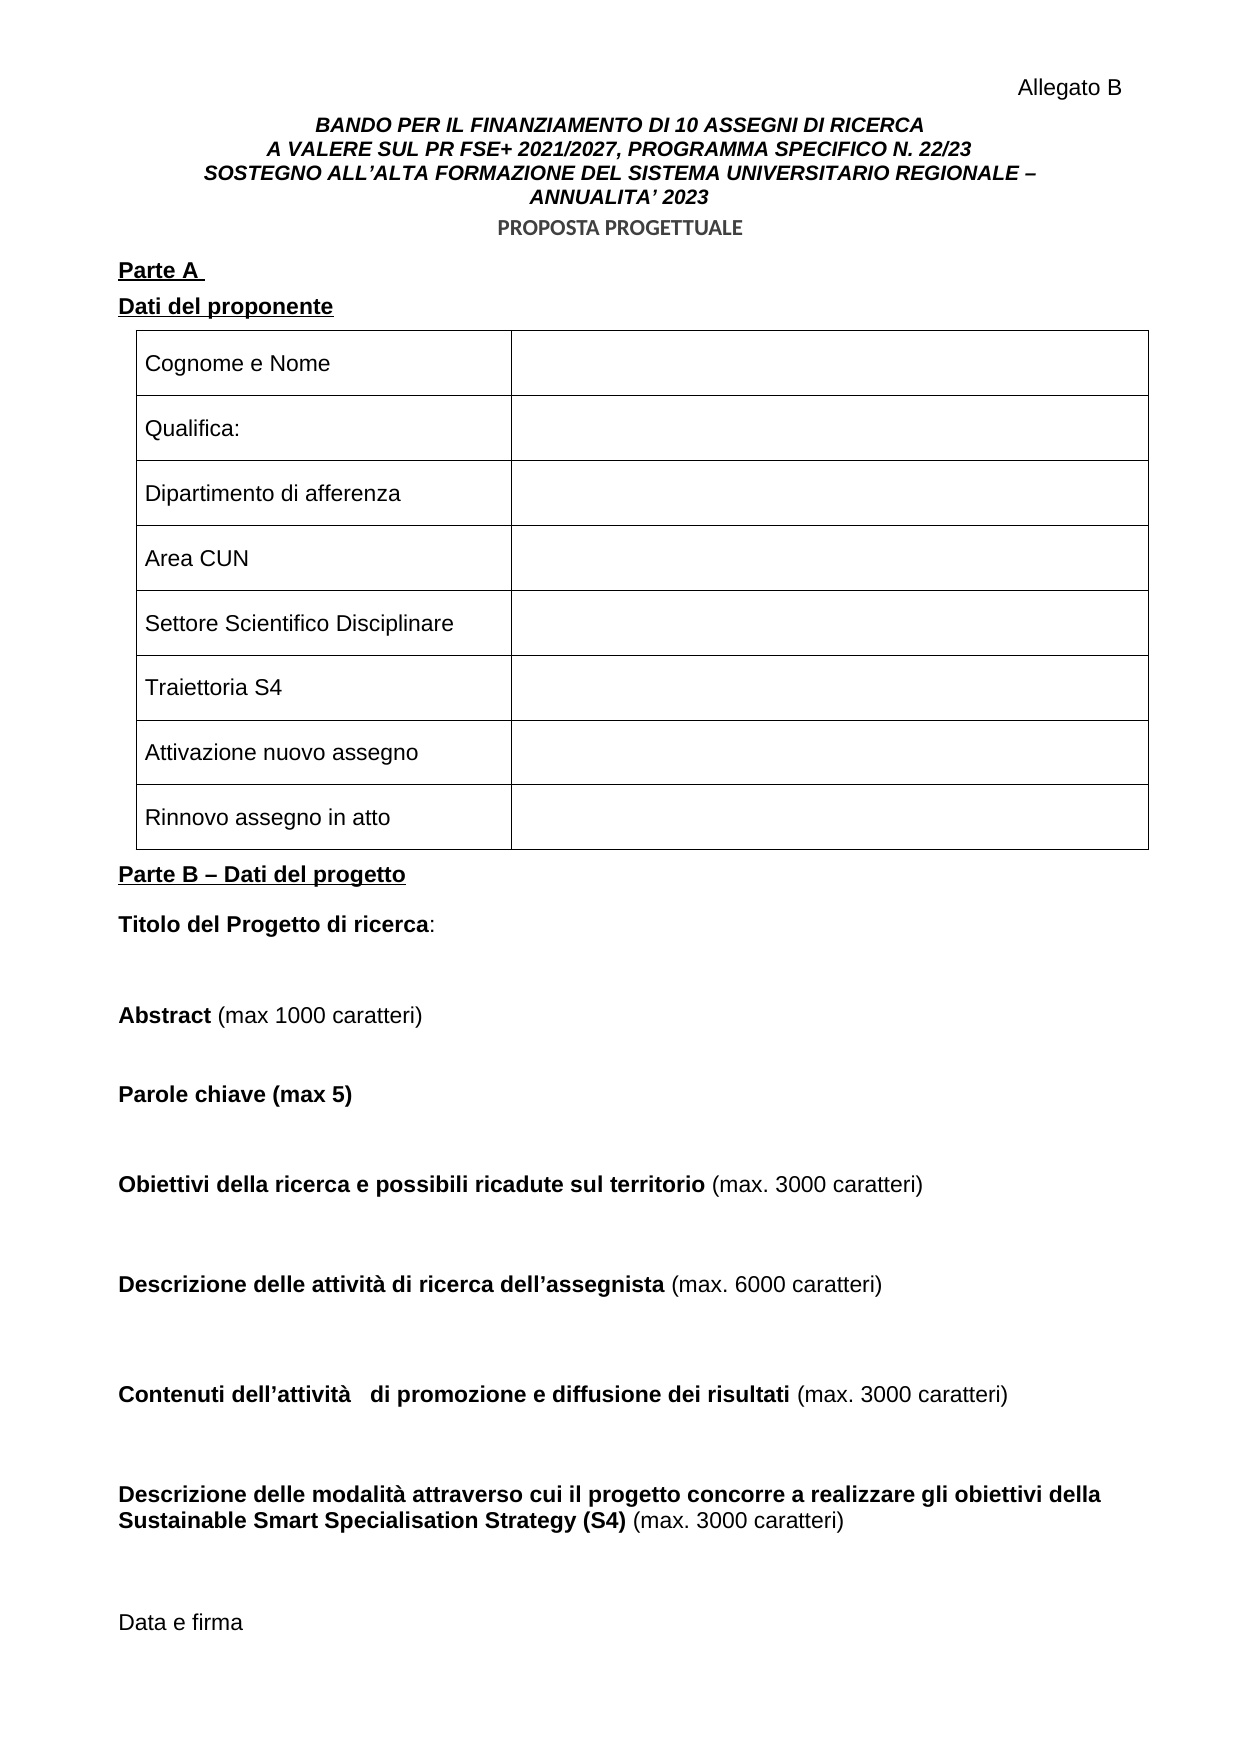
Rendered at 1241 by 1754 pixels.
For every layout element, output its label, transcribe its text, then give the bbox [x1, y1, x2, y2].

text Parte A [118, 257, 1122, 283]
table_header Cognome e Nome [137, 331, 511, 395]
subtitle PROPOSTA PROGETTUALE [118, 213, 1122, 241]
table_cell Traiettoria S4 [137, 656, 511, 719]
table_cell [512, 461, 1148, 525]
text Data e firma [118, 1609, 1122, 1635]
text Descrizione delle modalità attraverso cui il progetto concorre a realizzare gli obiettivi della Sustainable Smart Specialisation Strategy (S4) (max. 3000 caratteri) [118, 1481, 1122, 1533]
table_cell Rinnovo assegno in atto [137, 785, 511, 849]
table_cell Qualifica: [137, 396, 511, 460]
table_cell Settore Scientifico Disciplinare [137, 591, 511, 654]
table_header [512, 331, 1148, 395]
text Obiettivi della ricerca e possibili ricadute sul territorio (max. 3000 caratteri) [118, 1171, 1122, 1197]
table_cell [512, 396, 1148, 460]
table_cell [512, 721, 1148, 784]
text Contenuti dell’attività di promozione e diffusione dei risultati (max. 3000 caratteri) [118, 1381, 1122, 1407]
table_cell Attivazione nuovo assegno [137, 721, 511, 784]
text Abstract (max 1000 caratteri) [118, 1002, 1122, 1028]
table_cell [512, 656, 1148, 719]
text Parole chiave (max 5) [118, 1081, 1122, 1107]
text Dati del proponente [118, 293, 1122, 320]
table_cell [512, 785, 1148, 849]
text Titolo del Progetto di ricerca: [118, 911, 1122, 937]
table_cell [512, 526, 1148, 590]
text Descrizione delle attività di ricerca dell’assegnista (max. 6000 caratteri) [118, 1271, 1122, 1297]
table_cell Dipartimento di afferenza [137, 461, 511, 525]
text Parte B – Dati del progetto [118, 861, 1122, 887]
table_cell Area CUN [137, 526, 511, 590]
table_cell [512, 591, 1148, 654]
